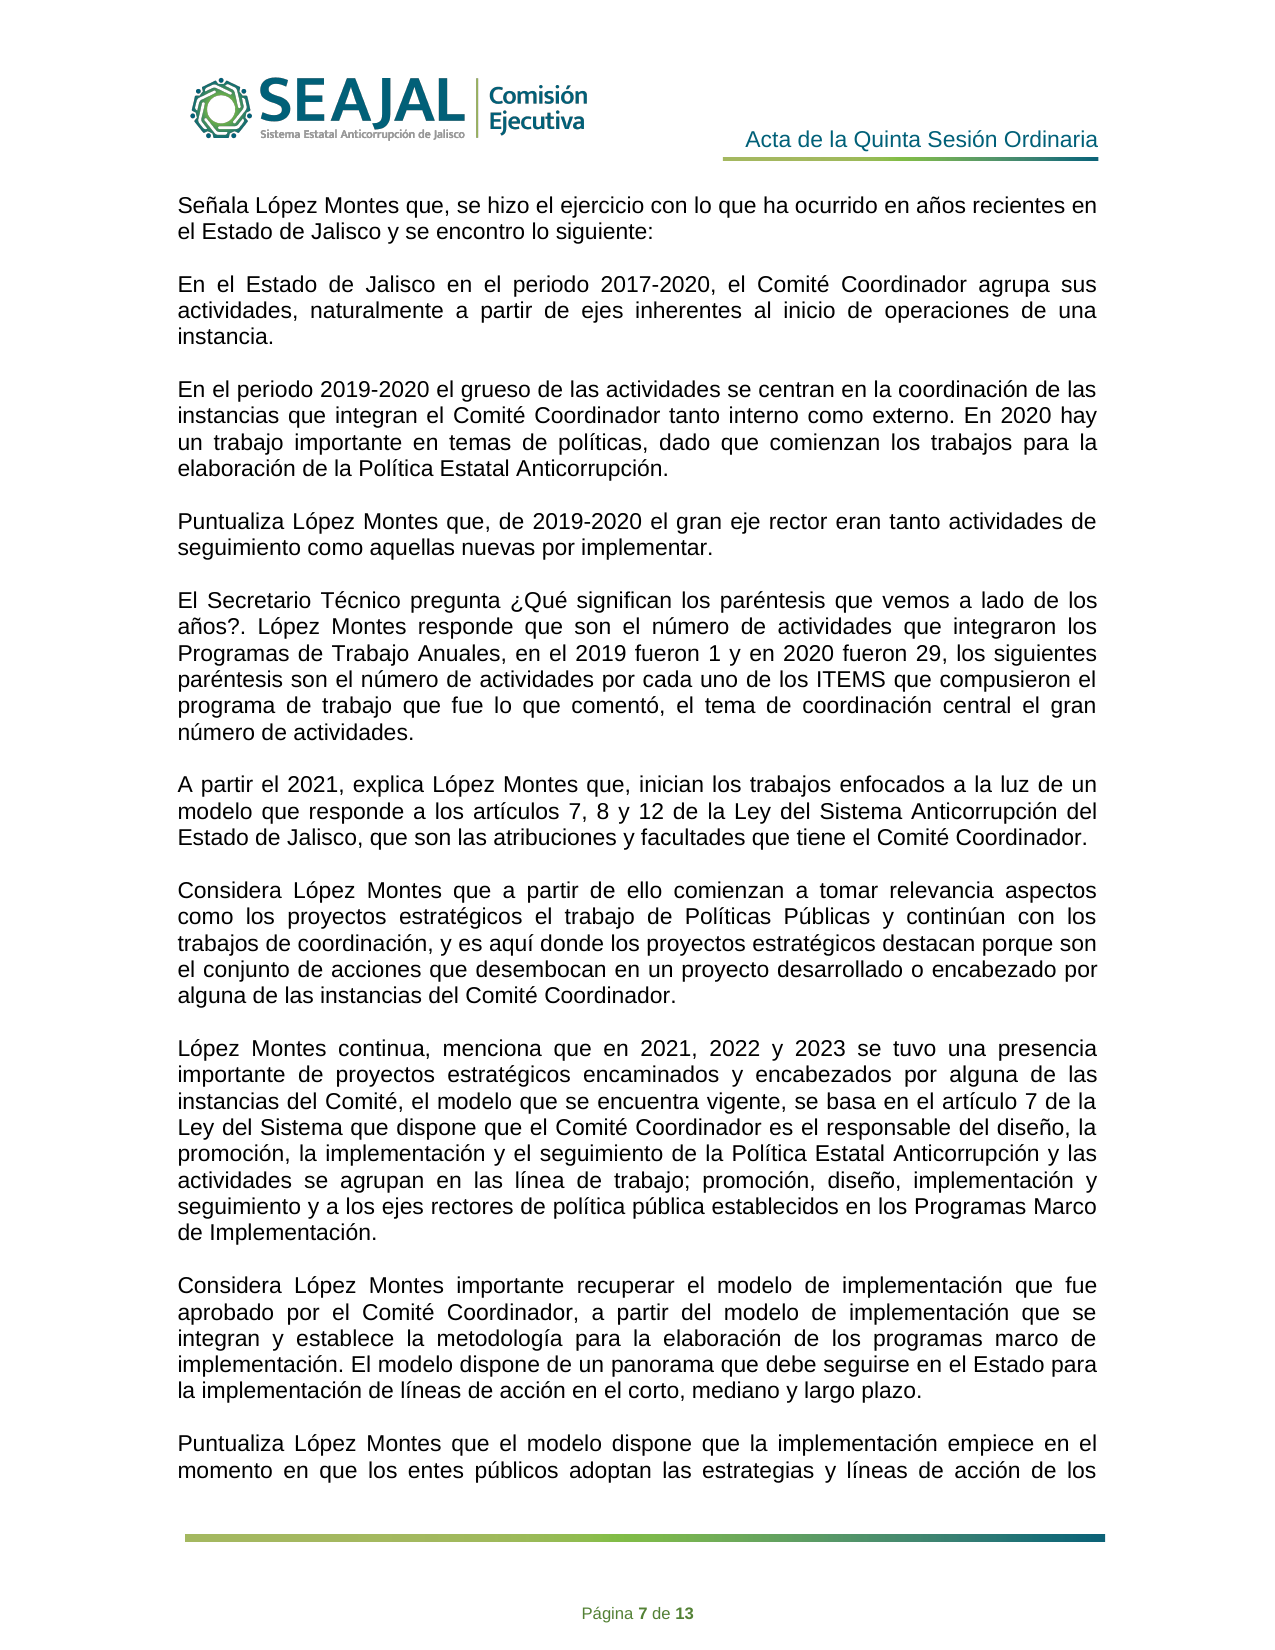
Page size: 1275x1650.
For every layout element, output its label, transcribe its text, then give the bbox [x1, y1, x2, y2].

text El Secretario Técnico pregunta ¿Qué significan los paréntesis que vemos a lado de los años?. López Montes responde que son el número de actividades que integraron los Programas de Trabajo Anuales, en el 2019 fueron 1 y en 2020 fueron 29, los siguientes paréntesis son el número de actividades por cada uno de los ITEMS que compusieron el programa de trabajo que fue lo que comentó, el tema de coordinación central el gran número de actividades. [177, 587, 1098, 745]
picture [722, 157, 1099, 161]
text Considera López Montes importante recuperar el modelo de implementación que fue aprobado por el Comité Coordinador, a partir del modelo de implementación que se integran y establece la metodología para la elaboración de los programas marco de implementación. El modelo dispone de un panorama que debe seguirse en el Estado para la implementación de líneas de acción en el corto, mediano y largo plazo. [177, 1272, 1098, 1404]
text Puntualiza López Montes que, de 2019-2020 el gran eje rector eran tanto actividades de seguimiento como aquellas nuevas por implementar. [177, 508, 1098, 561]
text En el periodo 2019-2020 el grueso de las actividades se centran en la coordinación de las instancias que integran el Comité Coordinador tanto interno como externo. En 2020 hay un trabajo importante en temas de políticas, dado que comienzan los trabajos para la elaboración de la Política Estatal Anticorrupción. [177, 376, 1098, 481]
picture [179, 67, 637, 149]
text López Montes continua, menciona que en 2021, 2022 y 2023 se tuvo una presencia importante de proyectos estratégicos encaminados y encabezados por alguna de las instancias del Comité, el modelo que se encuentra vigente, se basa en el artículo 7 de la Ley del Sistema que dispone que el Comité Coordinador es el responsable del diseño, la promoción, la implementación y el seguimiento de la Política Estatal Anticorrupción y las actividades se agrupan en las línea de trabajo; promoción, diseño, implementación y seguimiento y a los ejes rectores de política pública establecidos en los Programas Marco de Implementación. [177, 1035, 1098, 1246]
text A partir el 2021, explica López Montes que, inician los trabajos enfocados a la luz de un modelo que responde a los artículos 7, 8 y 12 de la Ley del Sistema Anticorrupción del Estado de Jalisco, que son las atribuciones y facultades que tiene el Comité Coordinador. [177, 771, 1098, 850]
text En el Estado de Jalisco en el periodo 2017-2020, el Comité Coordinador agrupa sus actividades, naturalmente a partir de ejes inherentes al inicio de operaciones de una instancia. [177, 271, 1098, 350]
text Señala López Montes que, se hizo el ejercicio con lo que ha ocurrido en años recientes en el Estado de Jalisco y se encontro lo siguiente: [177, 192, 1098, 244]
picture [185, 1534, 1106, 1542]
text Considera López Montes que a partir de ello comienzan a tomar relevancia aspectos como los proyectos estratégicos el trabajo de Políticas Públicas y continúan con los trabajos de coordinación, y es aquí donde los proyectos estratégicos destacan porque son el conjunto de acciones que desembocan en un proyecto desarrollado o encabezado por alguna de las instancias del Comité Coordinador. [177, 877, 1098, 1008]
